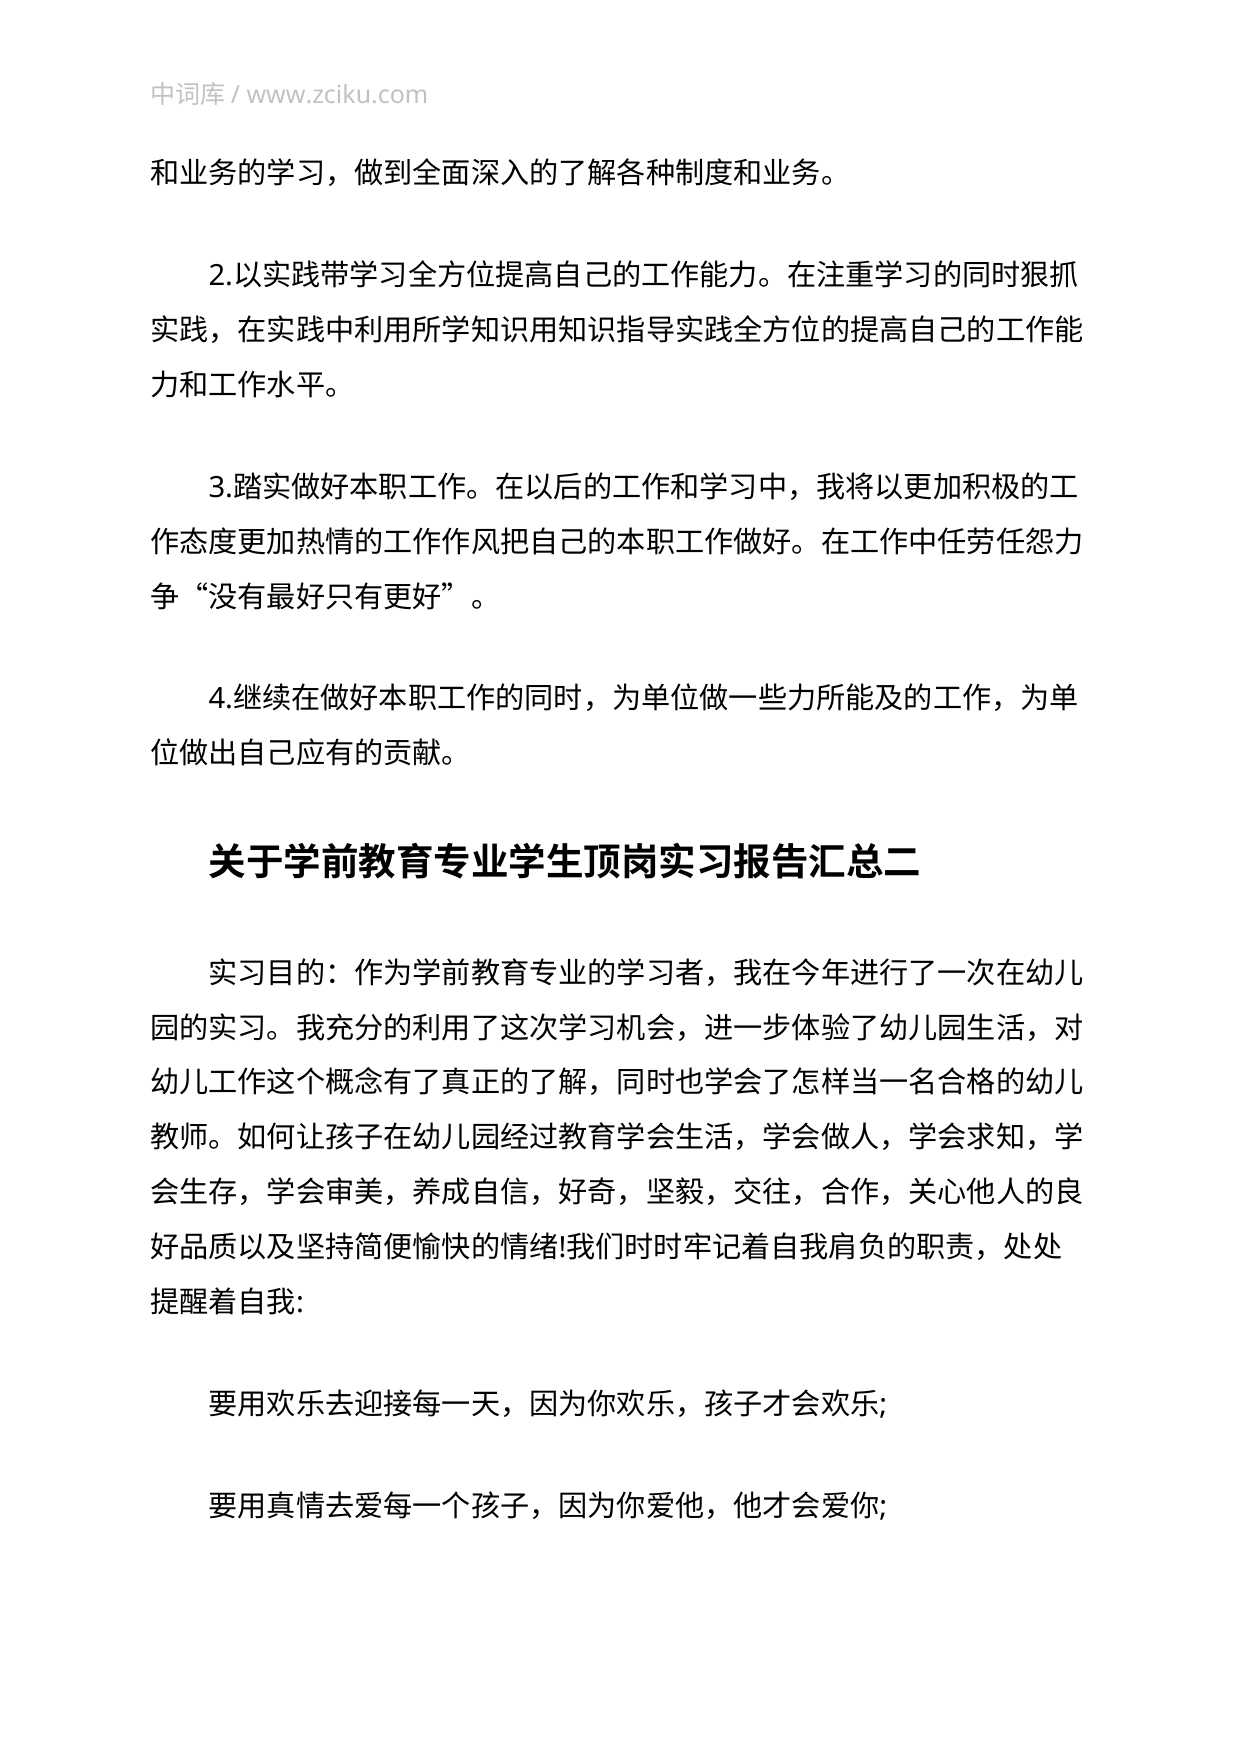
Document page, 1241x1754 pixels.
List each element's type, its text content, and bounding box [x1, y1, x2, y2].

text 要用真情去爱每一个孩子，因为你爱他，他才会爱你; [150, 1483, 1090, 1525]
text 4.继续在做好本职工作的同时，为单位做一些力所能及的工作，为单位做出自己应有的贡献。 [150, 675, 1090, 772]
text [150, 150, 1090, 192]
text 实习目的：作为学前教育专业的学习者，我在今年进行了一次在幼儿园的实习。我充分的利用了这次学习机会，进一步体验了幼儿园生活，对幼儿工作这个概念有了真正的了解，同时也学会了怎样当一名合格的幼儿教师。如何让孩子在幼儿园经过教育学会生活，学会做人，学会求知，学会生存，学会审美，养成自信，好奇，坚毅，交往，合作，关心他人的良好品质以及坚持简便愉快的情绪!我们时时牢记着自我肩负的职责，处处提醒着自我: [150, 949, 1090, 1321]
text 要用欢乐去迎接每一天，因为你欢乐，孩子才会欢乐; [150, 1381, 1090, 1423]
text 2.以实践带学习全方位提高自己的工作能力。在注重学习的同时狠抓实践，在实践中利用所学知识用知识指导实践全方位的提高自己的工作能力和工作水平。 [150, 252, 1090, 404]
text 3.踏实做好本职工作。在以后的工作和学习中，我将以更加积极的工作态度更加热情的工作作风把自己的本职工作做好。在工作中任劳任怨力争“没有最好只有更好”。 [150, 463, 1090, 616]
text 关于学前教育专业学生顶岗实习报告汇总二 [150, 832, 1090, 886]
